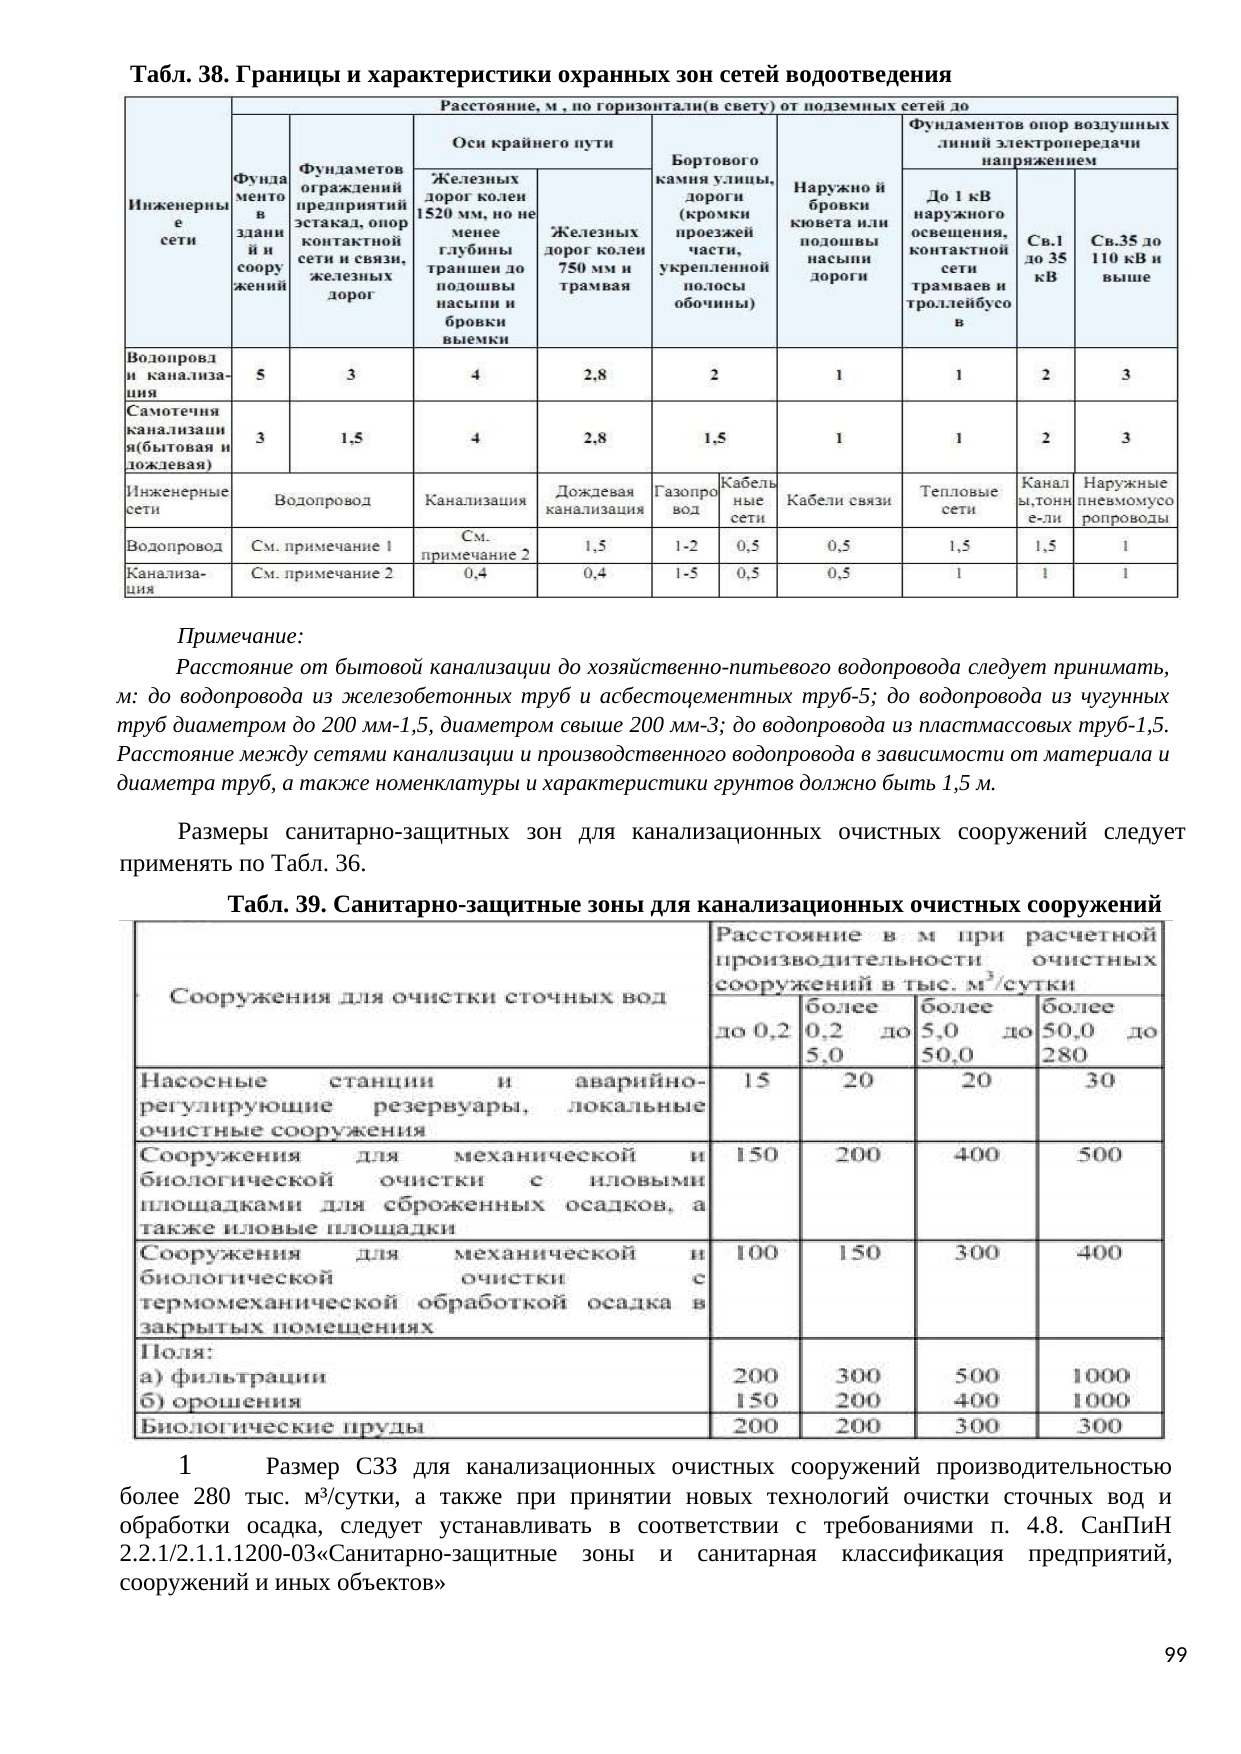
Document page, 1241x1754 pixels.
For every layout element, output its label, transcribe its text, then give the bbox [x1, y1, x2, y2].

picture [118, 920, 1173, 1446]
text Табл. 39. Санитарно-защитные зоны для канализационных очистных сооружений [118, 889, 1162, 918]
text Примечание: [177, 622, 1171, 649]
text Размеры санитарно-защитных зон для канализационных очистных сооружений следует применять по Табл. 36. [119, 816, 1187, 877]
list Размер СЗЗ для канализационных очистных сооружений производительностью более 280 тыс. м³/сутки, а также при принятии новых технологий очистки сточных вод и обработки осадка, следует устанавливать в соответствии с требованиями п. 4.8. СанПиН 2.2.1/2.1.1.1200-03«Санитарно-защитные зоны и санитарная классификация предприятий, сооружений и иных объектов» [119, 1447, 1173, 1596]
text Расстояние от бытовой канализации до хозяйственно-питьевого водопровода следует принимать, м: до водопровода из железобетонных труб и асбестоцементных труб-5; до водопровода из чугунных труб диаметром до 200 мм-1,5, диаметром свыше 200 мм-3; до водопровода из пластмассовых труб-1,5. Расстояние между сетями канализации и производственного водопровода в зависимости от материала и диаметра труб, а также номенклатуры и характеристики грунтов должно быть 1,5 м. [117, 653, 1171, 795]
picture [118, 92, 1189, 600]
text Табл. 38. Границы и характеристики охранных зон сетей водоотведения [130, 59, 1187, 88]
